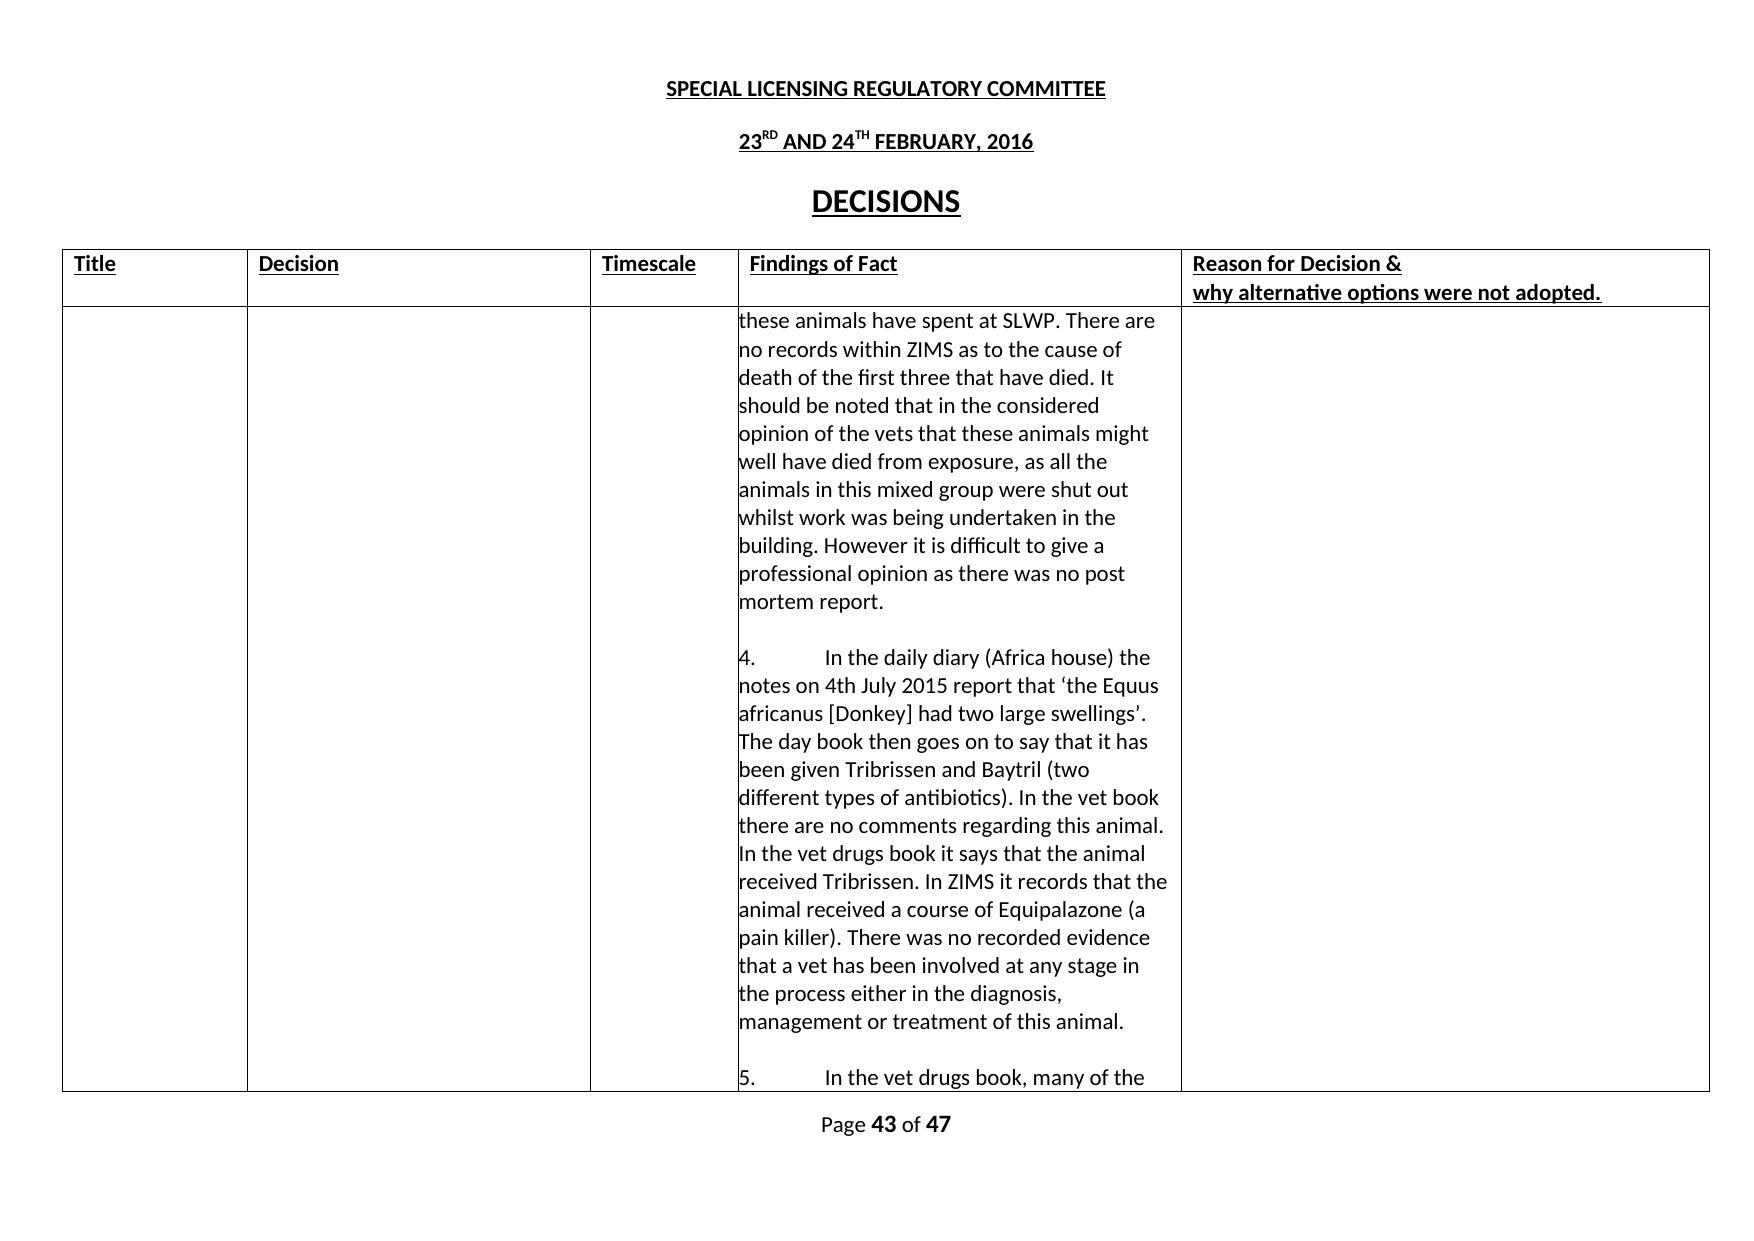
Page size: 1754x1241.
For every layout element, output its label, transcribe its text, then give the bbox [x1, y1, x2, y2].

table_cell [591, 307, 738, 1091]
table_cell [248, 307, 590, 1091]
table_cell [63, 307, 247, 1091]
table_header Decision [248, 250, 590, 306]
table_header Findings of Fact [739, 250, 1181, 306]
table_header Timescale [591, 250, 738, 306]
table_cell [1182, 307, 1709, 1091]
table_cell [739, 307, 1181, 1091]
table_header Title [63, 250, 247, 306]
table_header Reason for Decision & why alternative options were not adopted. [1182, 250, 1709, 306]
